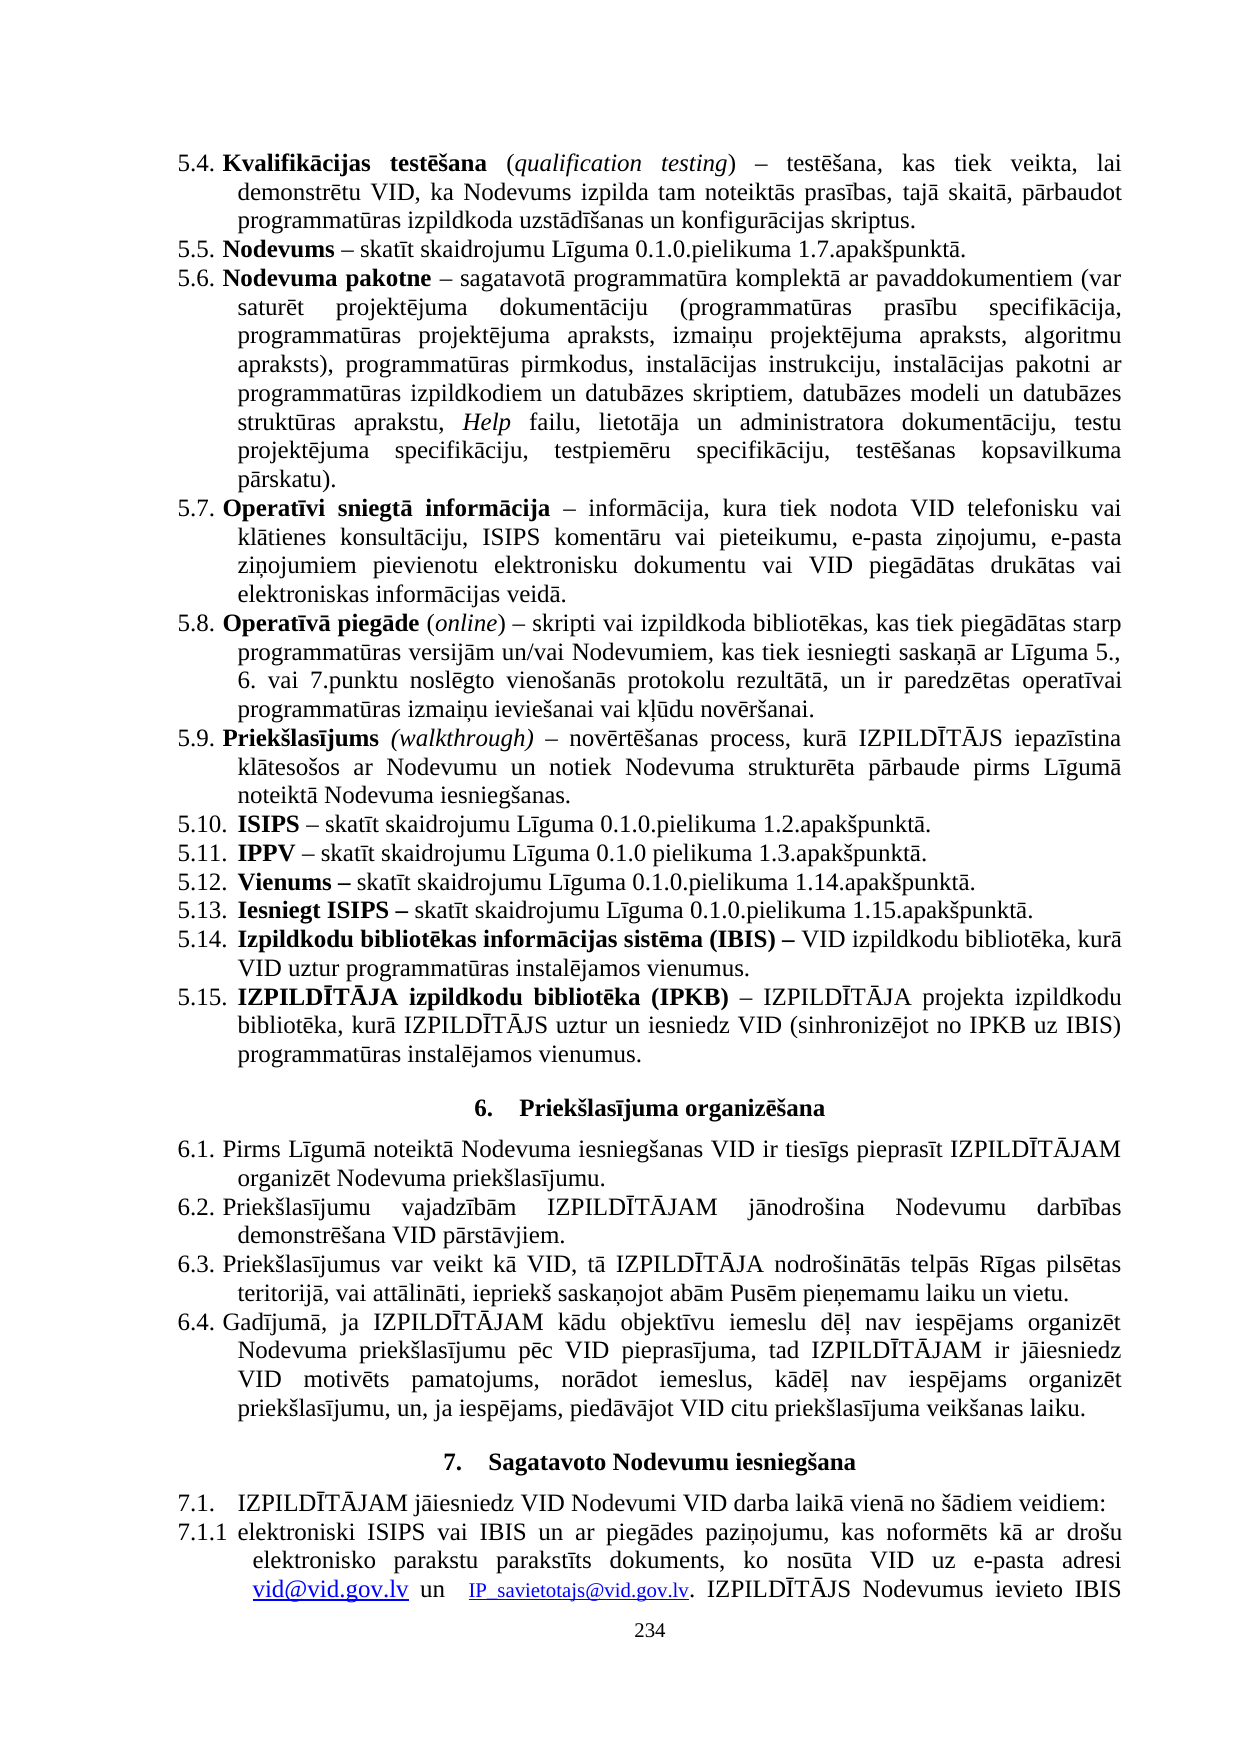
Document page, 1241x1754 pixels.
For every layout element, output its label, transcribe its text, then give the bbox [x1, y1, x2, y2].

list Izpildkodu bibliotēkas informācijas sistēma (IBIS) – VID izpildkodu bibliotēka, kurā VID uztur programmatūras instalējamos vienumus. [177, 924, 1122, 982]
list Priekšlasījuma organizēšana [177, 1093, 1122, 1122]
list Priekšlasījumu vajadzībām IZPILDĪTĀJAM jānodrošina Nodevumu darbības demonstrēšana VID pārstāvjiem. [177, 1192, 1122, 1249]
list ISIPS – skatīt skaidrojumu Līguma 0.1.0.pielikuma 1.2.apakšpunktā. [177, 809, 1122, 838]
subtitle IZPILDĪTĀJAM jāiesniedz VID Nodevumi VID darba laikā vienā no šādiem veidiem: [177, 1488, 1122, 1517]
list Pirms Līgumā noteiktā Nodevuma iesniegšanas VID ir tiesīgs pieprasīt IZPILDĪTĀJAM organizēt Nodevuma priekšlasījumu. [177, 1134, 1122, 1192]
list Gadījumā, ja IZPILDĪTĀJAM kādu objektīvu iemeslu dēļ nav iespējams organizēt Nodevuma priekšlasījumu pēc VID pieprasījuma, tad IZPILDĪTĀJAM ir jāiesniedz VID motivēts pamatojums, norādot iemeslus, kādēļ nav iespējams organizēt priekšlasījumu, un, ja iespējams, piedāvājot VID citu priekšlasījuma veikšanas laiku. [177, 1307, 1122, 1422]
list Nodevuma pakotne – sagatavotā programmatūra komplektā ar pavaddokumentiem (var saturēt projektējuma dokumentāciju (programmatūras prasību specifikācija, programmatūras projektējuma apraksts, izmaiņu projektējuma apraksts, algoritmu apraksts), programmatūras pirmkodus, instalācijas instrukciju, instalācijas pakotni ar programmatūras izpildkodiem un datubāzes skriptiem, datubāzes modeli un datubāzes struktūras aprakstu, Help failu, lietotāja un administratora dokumentāciju, testu projektējuma specifikāciju, testpiemēru specifikāciju, testēšanas kopsavilkuma pārskatu). [177, 263, 1122, 493]
list Iesniegt ISIPS – skatīt skaidrojumu Līguma 0.1.0.pielikuma 1.15.apakšpunktā. [177, 896, 1122, 924]
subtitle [177, 1517, 1122, 1603]
list Priekšlasījums (walkthrough) – novērtēšanas process, kurā IZPILDĪTĀJS iepazīstina klātesošos ar Nodevumu un notiek Nodevuma strukturēta pārbaude pirms Līgumā noteiktā Nodevuma iesniegšanas. [177, 723, 1122, 809]
list Vienums – skatīt skaidrojumu Līguma 0.1.0.pielikuma 1.14.apakšpunktā. [177, 867, 1122, 896]
list Operatīvā piegāde (online) – skripti vai izpildkoda bibliotēkas, kas tiek piegādātas starp programmatūras versijām un/vai Nodevumiem, kas tiek iesniegti saskaņā ar Līguma 5., 6. vai 7.punktu noslēgto vienošanās protokolu rezultātā, un ir paredzētas operatīvai programmatūras izmaiņu ieviešanai vai kļūdu novēršanai. [177, 608, 1122, 723]
list Priekšlasījumus var veikt kā VID, tā IZPILDĪTĀJA nodrošinātās telpās Rīgas pilsētas teritorijā, vai attālināti, iepriekš saskaņojot abām Pusēm pieņemamu laiku un vietu. [177, 1249, 1122, 1307]
list Operatīvi sniegtā informācija – informācija, kura tiek nodota VID telefonisku vai klātienes konsultāciju, ISIPS komentāru vai pieteikumu, e-pasta ziņojumu, e-pasta ziņojumiem pievienotu elektronisku dokumentu vai VID piegādātas drukātas vai elektroniskas informācijas veidā. [177, 493, 1122, 608]
list Nodevums – skatīt skaidrojumu Līguma 0.1.0.pielikuma 1.7.apakšpunktā. [177, 234, 1122, 263]
list Sagatavoto Nodevumu iesniegšana [177, 1447, 1122, 1476]
list IPPV – skatīt skaidrojumu Līguma 0.1.0 pielikuma 1.3.apakšpunktā. [177, 838, 1122, 867]
list Kvalifikācijas testēšana (qualification testing) – testēšana, kas tiek veikta, lai demonstrētu VID, ka Nodevums izpilda tam noteiktās prasības, tajā skaitā, pārbaudot programmatūras izpildkoda uzstādīšanas un konfigurācijas skriptus. [177, 148, 1122, 234]
list IZPILDĪTĀJA izpildkodu bibliotēka (IPKB) – IZPILDĪTĀJA projekta izpildkodu bibliotēka, kurā IZPILDĪTĀJS uztur un iesniedz VID (sinhronizējot no IPKB uz IBIS) programmatūras instalējamos vienumus. [177, 982, 1122, 1068]
